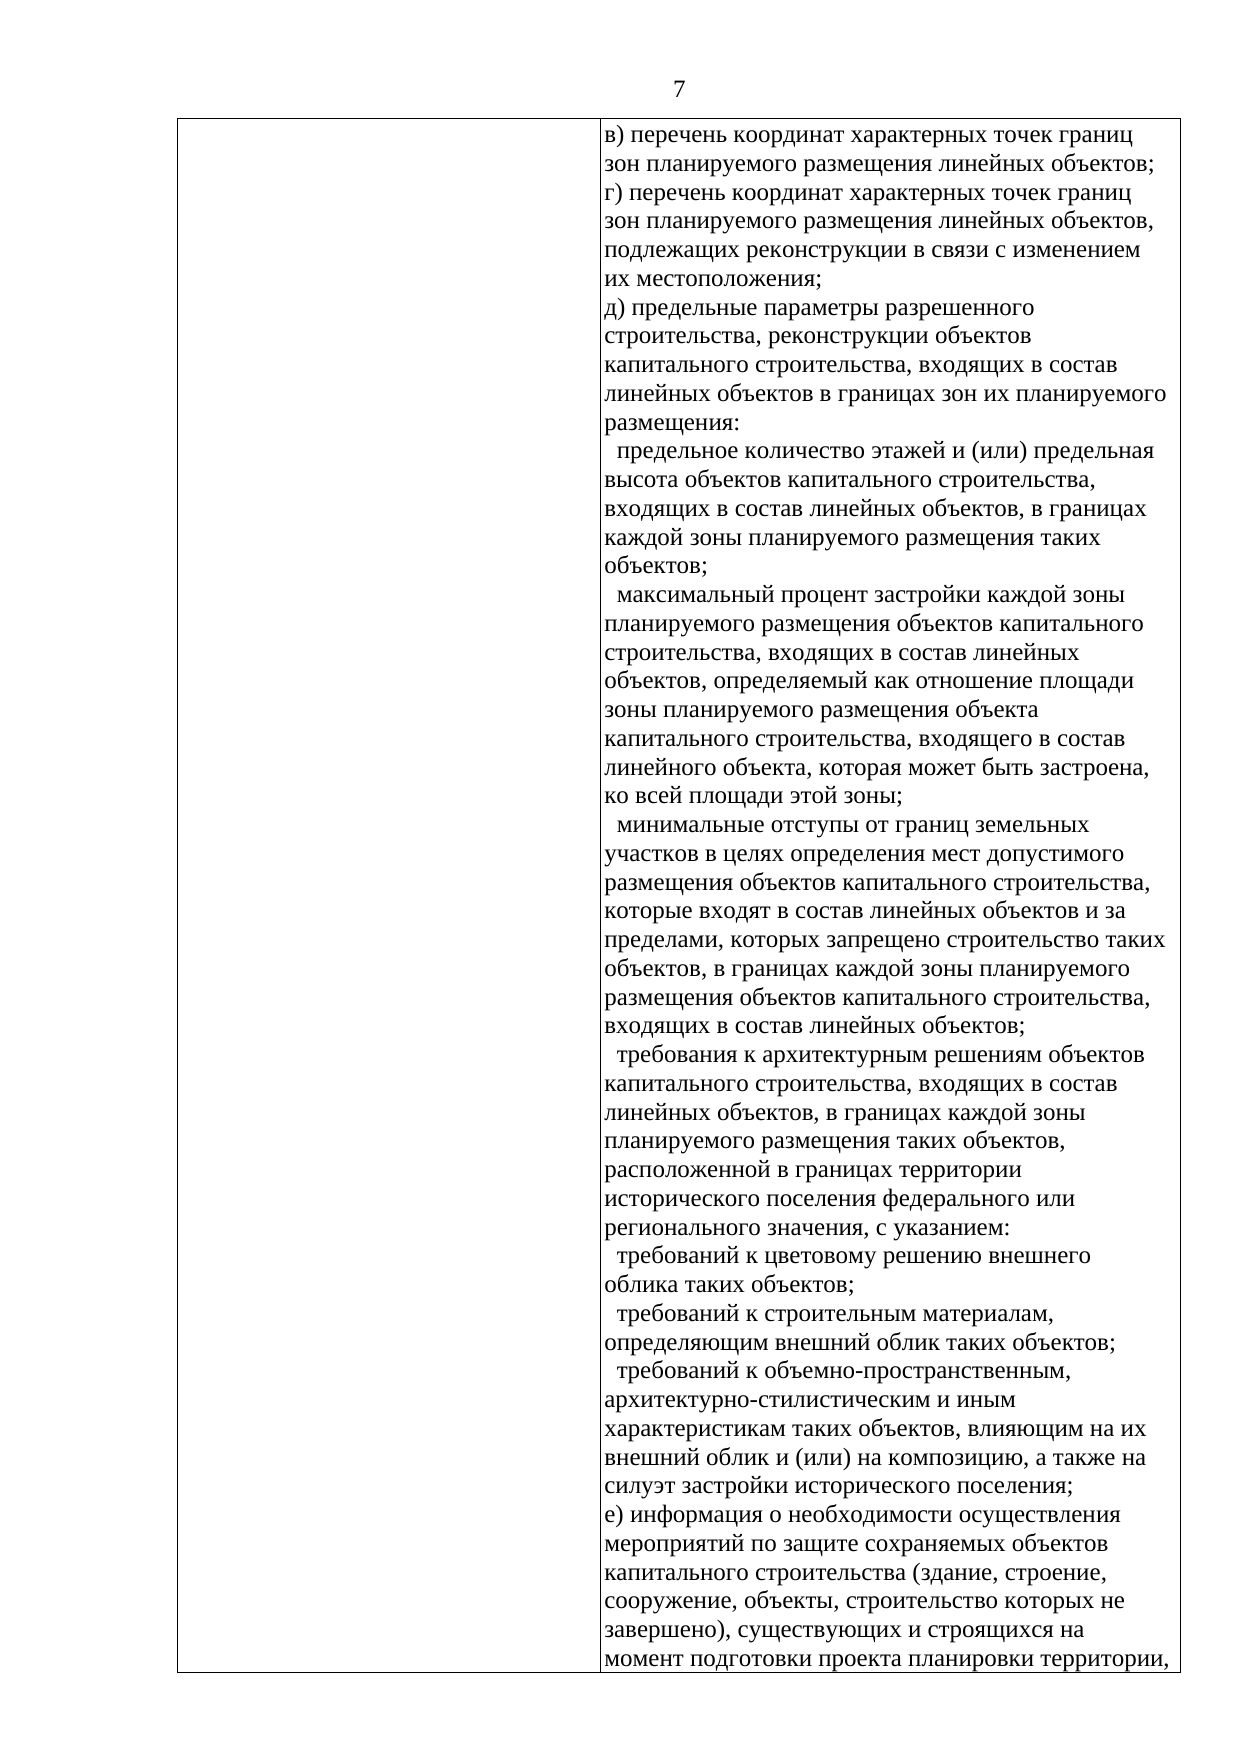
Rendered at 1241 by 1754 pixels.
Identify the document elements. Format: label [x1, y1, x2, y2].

table_cell [178, 119, 600, 1672]
table_cell [601, 119, 1180, 1672]
